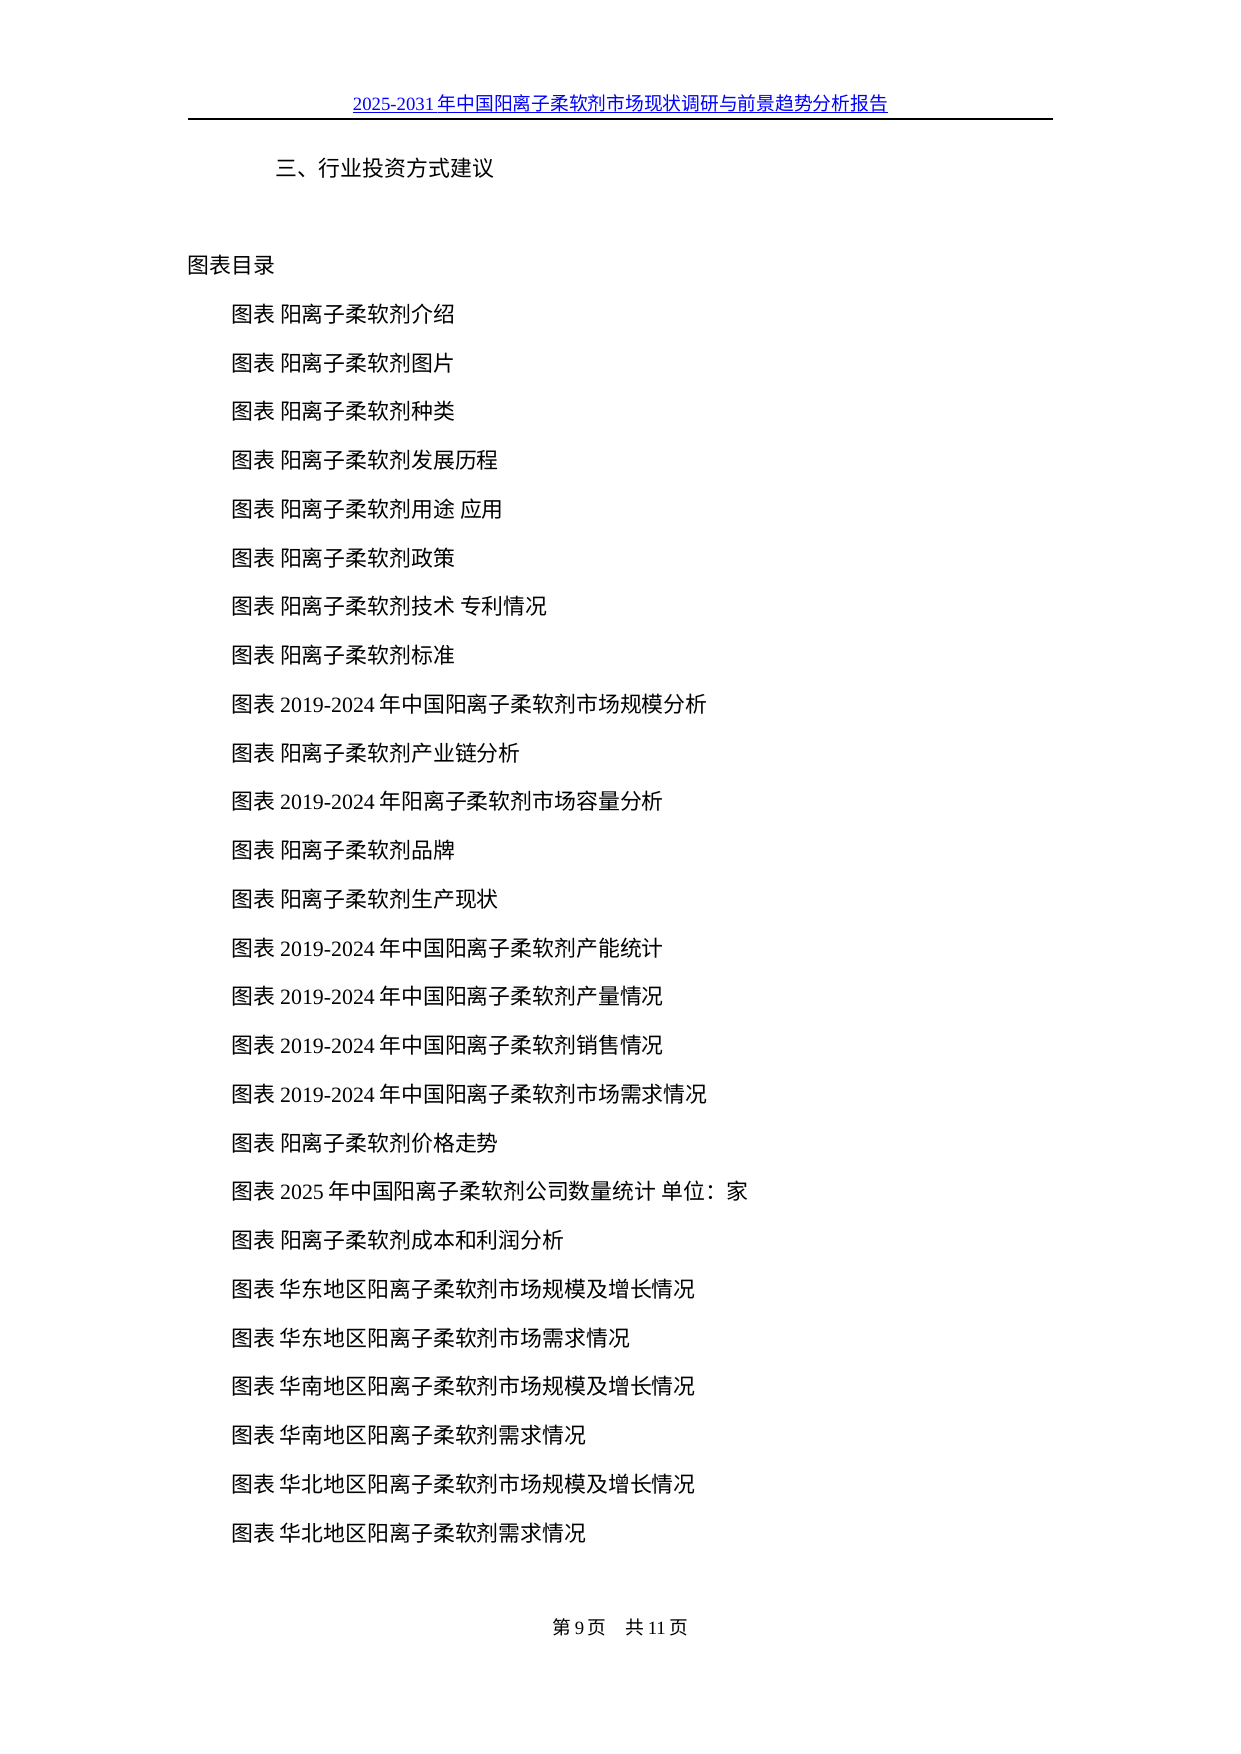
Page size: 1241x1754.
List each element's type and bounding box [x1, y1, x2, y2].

text [187, 150, 1053, 1548]
